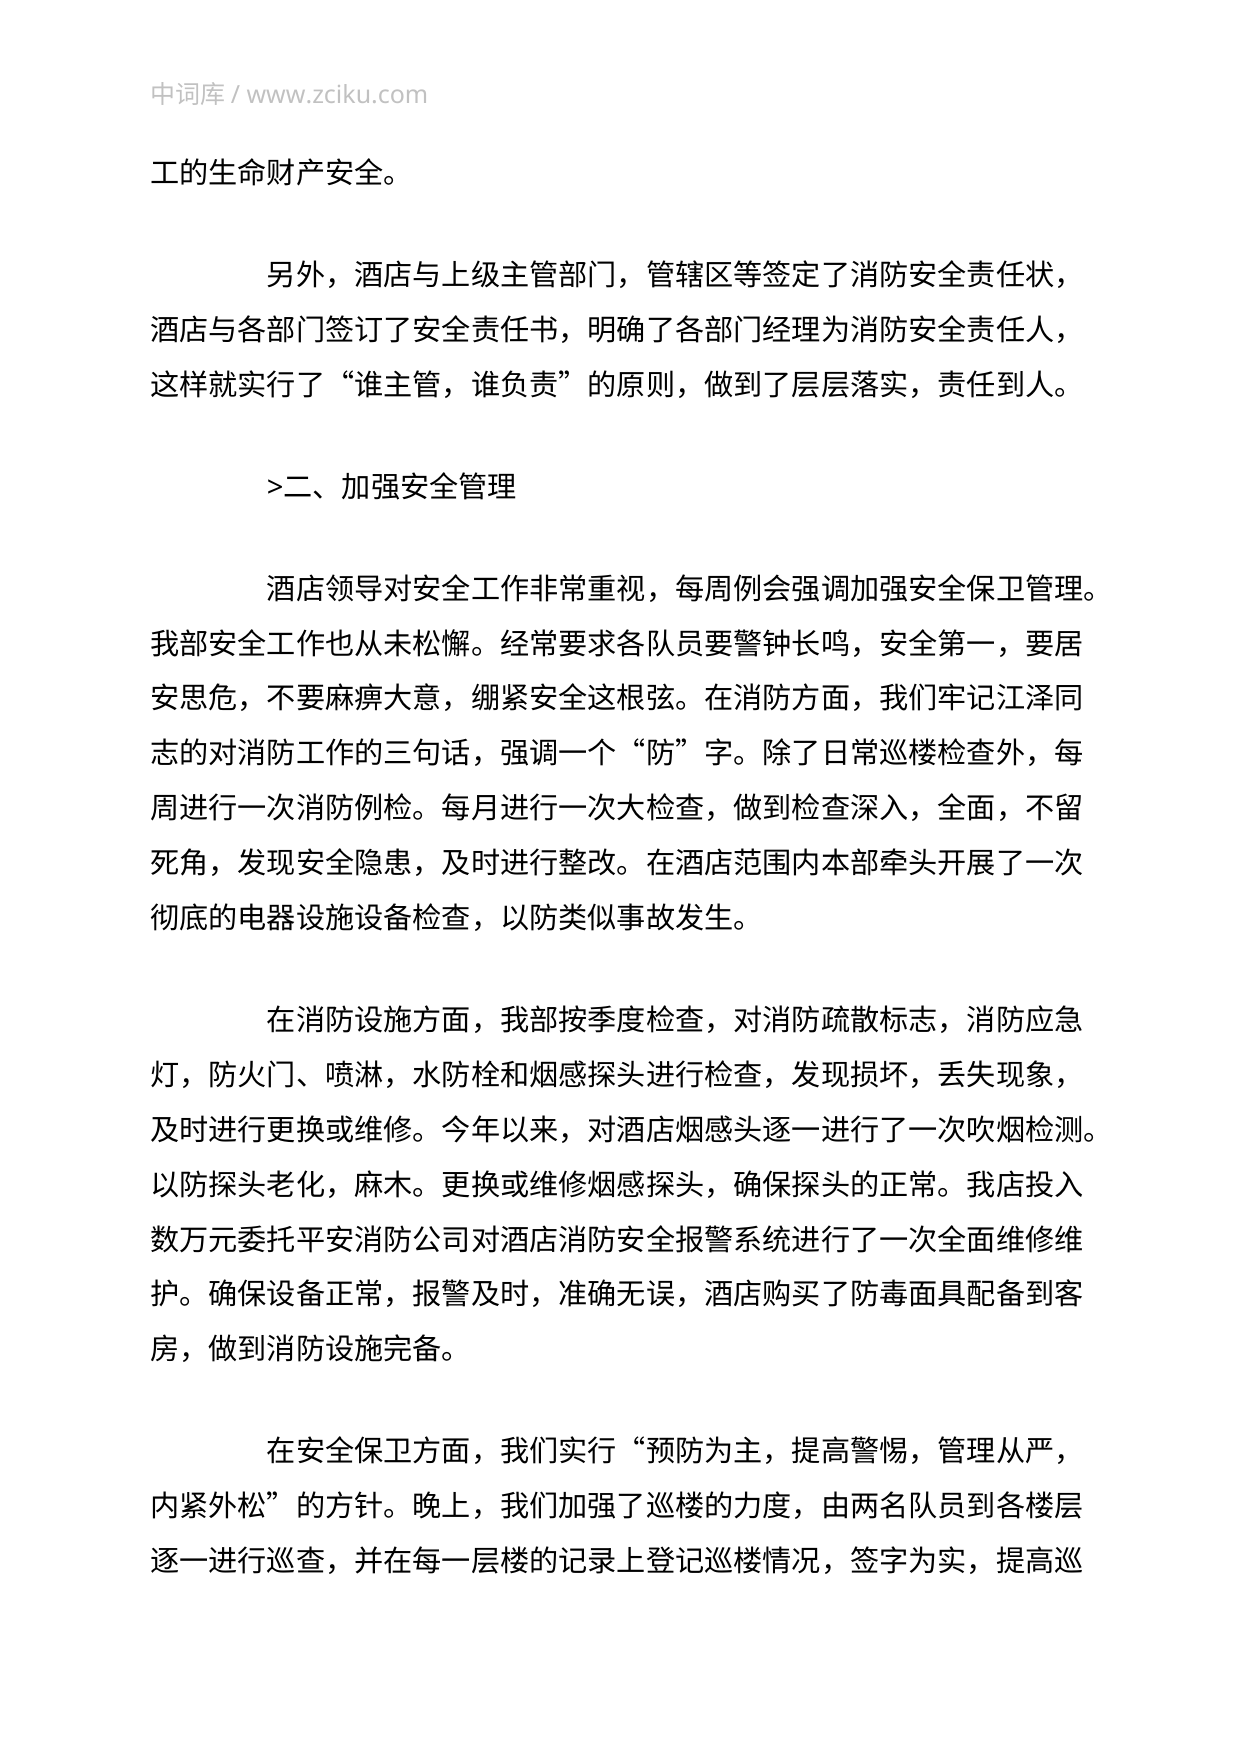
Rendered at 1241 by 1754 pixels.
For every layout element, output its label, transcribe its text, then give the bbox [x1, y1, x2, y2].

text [150, 1428, 1090, 1580]
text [150, 150, 1090, 192]
text 另外，酒店与上级主管部门，管辖区等签定了消防安全责任状，酒店与各部门签订了安全责任书，明确了各部门经理为消防安全责任人，这样就实行了“谁主管，谁负责”的原则，做到了层层落实，责任到人。 [150, 252, 1090, 404]
text 酒店领导对安全工作非常重视，每周例会强调加强安全保卫管理。我部安全工作也从未松懈。经常要求各队员要警钟长鸣，安全第一，要居安思危，不要麻痹大意，绷紧安全这根弦。在消防方面，我们牢记江泽同志的对消防工作的三句话，强调一个“防”字。除了日常巡楼检查外，每周进行一次消防例检。每月进行一次大检查，做到检查深入，全面，不留死角，发现安全隐患，及时进行整改。在酒店范围内本部牵头开展了一次彻底的电器设施设备检查，以防类似事故发生。 [150, 565, 1090, 937]
text 在消防设施方面，我部按季度检查，对消防疏散标志，消防应急灯，防火门、喷淋，水防栓和烟感探头进行检查，发现损坏，丢失现象，及时进行更换或维修。今年以来，对酒店烟感头逐一进行了一次吹烟检测。以防探头老化，麻木。更换或维修烟感探头，确保探头的正常。我店投入数万元委托平安消防公司对酒店消防安全报警系统进行了一次全面维修维护。确保设备正常，报警及时，准确无误，酒店购买了防毒面具配备到客房，做到消防设施完备。 [150, 996, 1090, 1368]
text >二、加强安全管理 [150, 463, 1090, 506]
